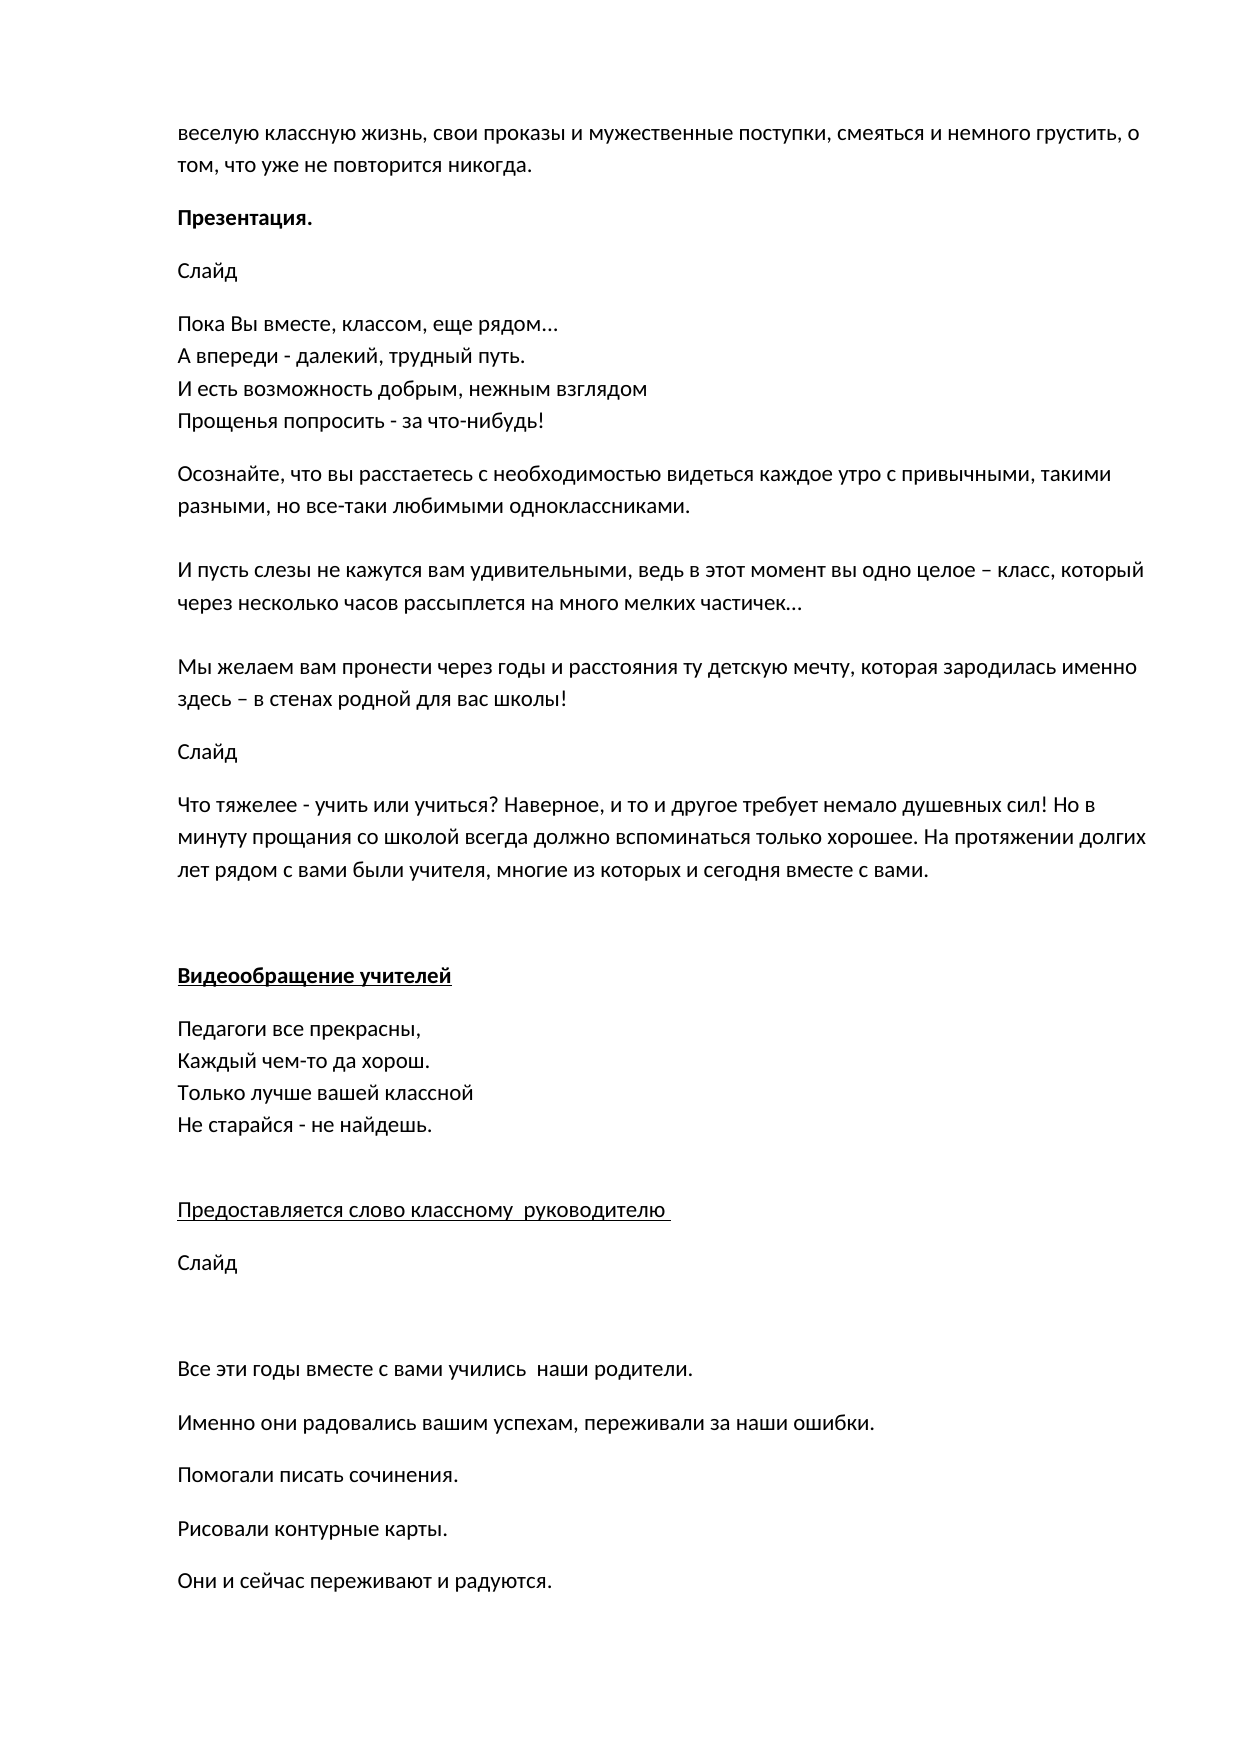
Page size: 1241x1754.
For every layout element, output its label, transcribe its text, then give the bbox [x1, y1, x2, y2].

text Видеообращение учителей [177, 961, 1152, 989]
text Педагоги все прекрасны, Каждый чем-то да хорош. Только лучше вашей классной Не старайся - не найдешь. [177, 1014, 1152, 1138]
text Предоставляется слово классному руководителю [177, 1163, 1152, 1223]
text Осознайте, что вы расстаетесь с необходимостью видеться каждое утро с привычными, такими разными, но все-таки любимыми одноклассниками. И пусть слезы не кажутся вам удивительными, ведь в этот момент вы одно целое – класс, который через несколько часов рассыплется на много мелких частичек… Мы желаем вам пронести через годы и расстояния ту детскую мечту, которая зародилась именно здесь – в стенах родной для вас школы! [177, 459, 1152, 712]
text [177, 118, 1152, 178]
text Рисовали контурные карты. [177, 1514, 1152, 1542]
text Они и сейчас переживают и радуются. [177, 1567, 1152, 1595]
text Слайд [177, 1248, 1152, 1277]
text Слайд [177, 256, 1152, 284]
text Помогали писать сочинения. [177, 1461, 1152, 1489]
text Что тяжелее - учить или учиться? Наверное, и то и другое требует немало душевных сил! Но в минуту прощания со школой всегда должно вспоминаться только хорошее. На протяжении долгих лет рядом с вами были учителя, многие из которых и сегодня вместе с вами. [177, 790, 1152, 883]
text Пока Вы вместе, классом, еще рядом... А впереди - далекий, трудный путь. И есть возможность добрым, нежным взглядом Прощенья попросить - за что-нибудь! [177, 309, 1152, 434]
text Презентация. [177, 203, 1152, 231]
text Все эти годы вместе с вами учились наши родители. [177, 1354, 1152, 1383]
text Слайд [177, 737, 1152, 765]
text Именно они радовались вашим успехам, переживали за наши ошибки. [177, 1408, 1152, 1436]
